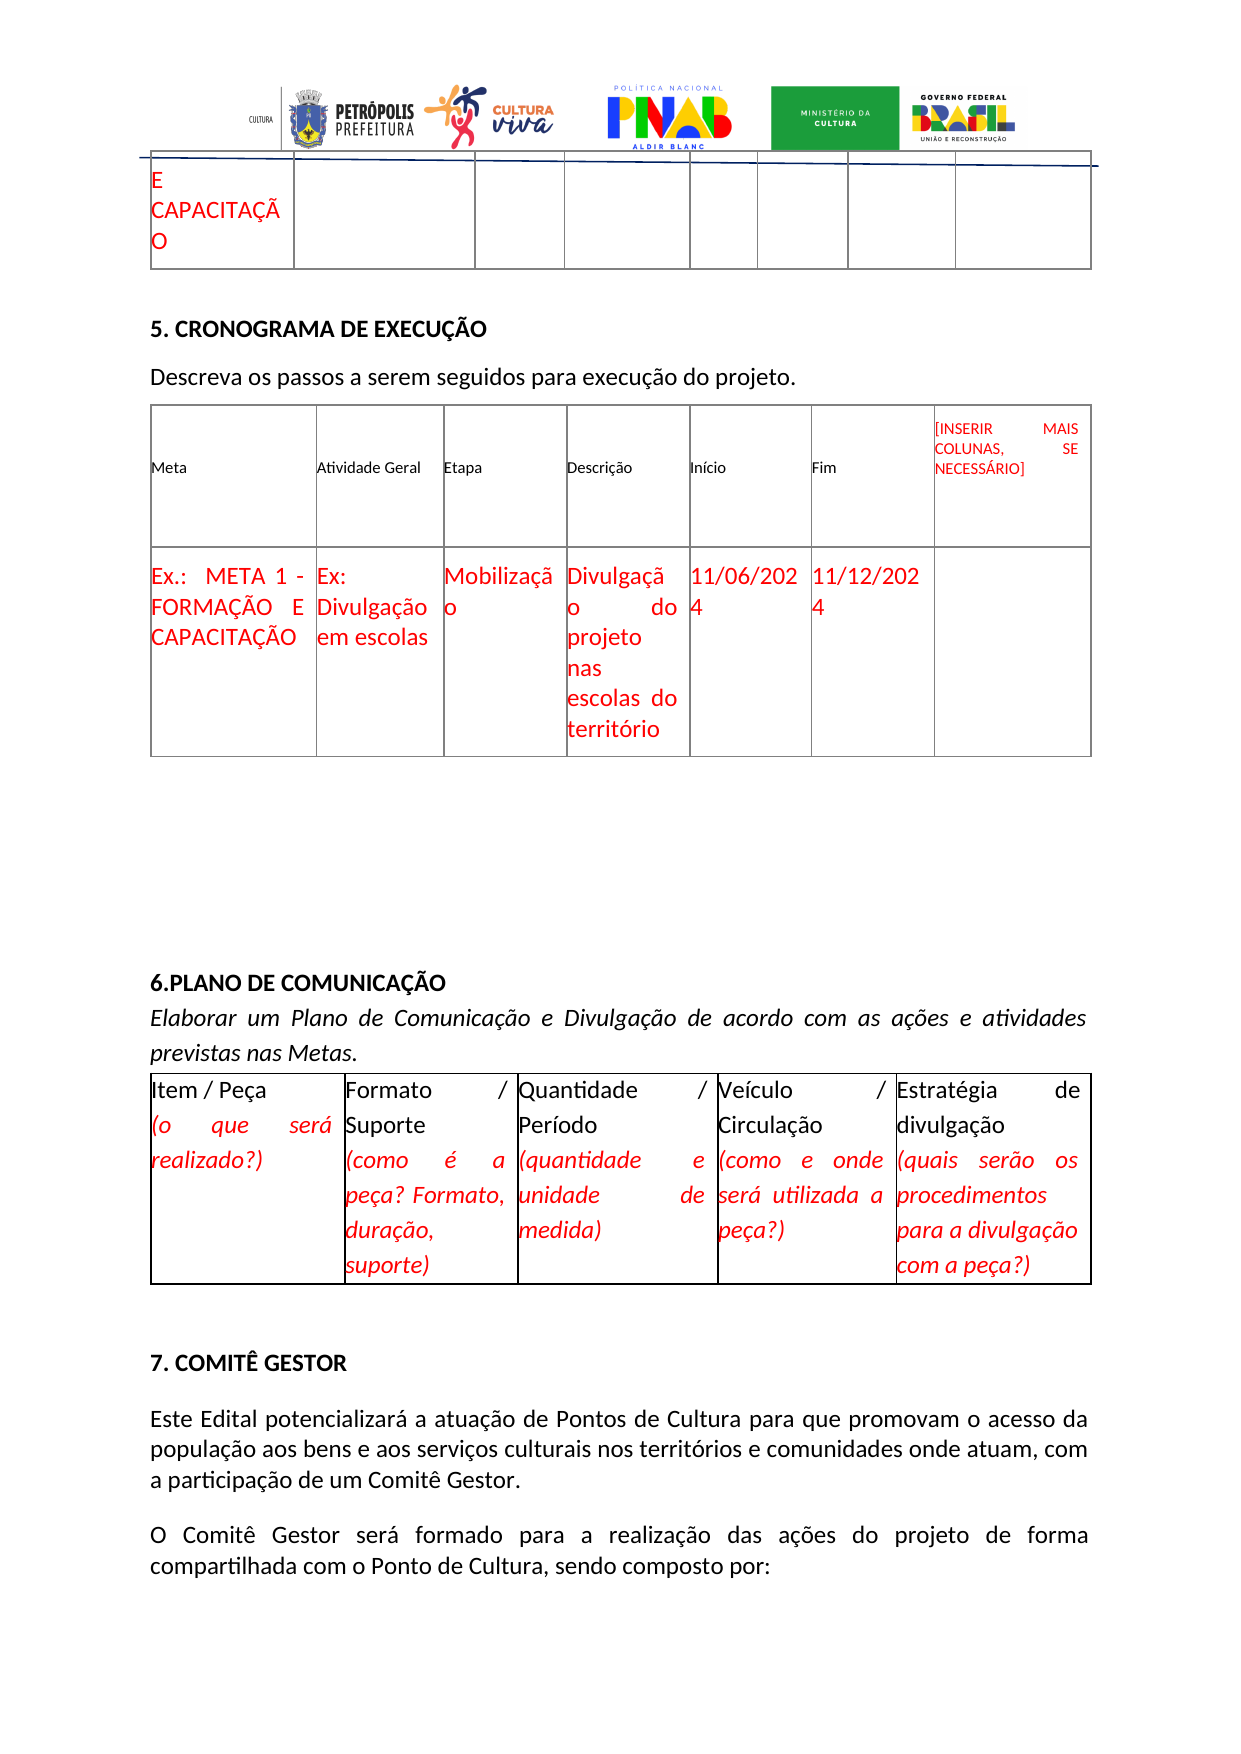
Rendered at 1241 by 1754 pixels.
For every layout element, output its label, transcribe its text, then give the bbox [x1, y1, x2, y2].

table_cell Sim [849, 152, 955, 268]
table_cell Ex.: João Silva [295, 152, 474, 268]
table_cell Sim [691, 152, 757, 268]
table_cell Mobilização [445, 548, 566, 756]
table_header Atividade Geral [317, 406, 443, 546]
table_cell 11/12/2024 [812, 548, 934, 756]
table_header Formato / Suporte (como é a peça? Formato, duração, suporte) [346, 1074, 517, 1283]
table_cell Divulgação do projeto nas escolas do território [568, 548, 689, 756]
table_cell [935, 548, 1090, 756]
table_cell Ex.: META 1 - FORMAÇÃO E CAPACITAÇÃO [152, 152, 293, 268]
text O Comitê Gestor será formado para a realização das ações do projeto de forma compartilhada com o Ponto de Cultura, sendo composto por: [150, 1520, 1090, 1581]
table_cell Ex: Divulgação em escolas [317, 548, 443, 756]
table_header Item / Peça (o que será realizado?) [152, 1074, 344, 1283]
table_cell 123456789101 [565, 152, 689, 268]
table_cell [956, 152, 1090, 268]
table_cell 11/06/2024 [691, 548, 811, 756]
table_header Início [691, 406, 811, 546]
picture [239, 76, 1038, 150]
table_header Veículo / Circulação (como e onde será utilizada a peça?) [719, 1074, 896, 1283]
table_cell Não [758, 152, 847, 268]
text 7. COMITÊ GESTOR [150, 1348, 1090, 1378]
text Elaborar um Plano de Comunicação e Divulgação de acordo com as ações e atividades previstas nas Metas. [150, 1002, 1090, 1068]
table_header Estratégia de divulgação (quais serão os procedimentos para a divulgação com a peça?) [897, 1074, 1090, 1283]
table_header Fim [812, 406, 934, 546]
text Descreva os passos a serem seguidos para execução do projeto. [150, 361, 1078, 391]
table_cell Oficineiro [476, 152, 564, 268]
table_header Quantidade / Período (quantidade e unidade de medida) [519, 1074, 717, 1283]
table_header [INSERIR MAIS COLUNAS, SE NECESSÁRIO] [935, 406, 1090, 546]
table_header Meta [152, 406, 316, 546]
table_header Etapa [445, 406, 566, 546]
table_cell Ex.: META 1 - FORMAÇÃO E CAPACITAÇÃO [152, 548, 316, 756]
text Este Edital potencializará a atuação de Pontos de Cultura para que promovam o acesso da população aos bens e aos serviços culturais nos territórios e comunidades onde atuam, com a participação de um Comitê Gestor. [150, 1403, 1090, 1495]
text 6.PLANO DE COMUNICAÇÃO [150, 967, 1090, 998]
text 5. CRONOGRAMA DE EXECUÇÃO [150, 313, 1090, 344]
table_header Descrição [568, 406, 689, 546]
